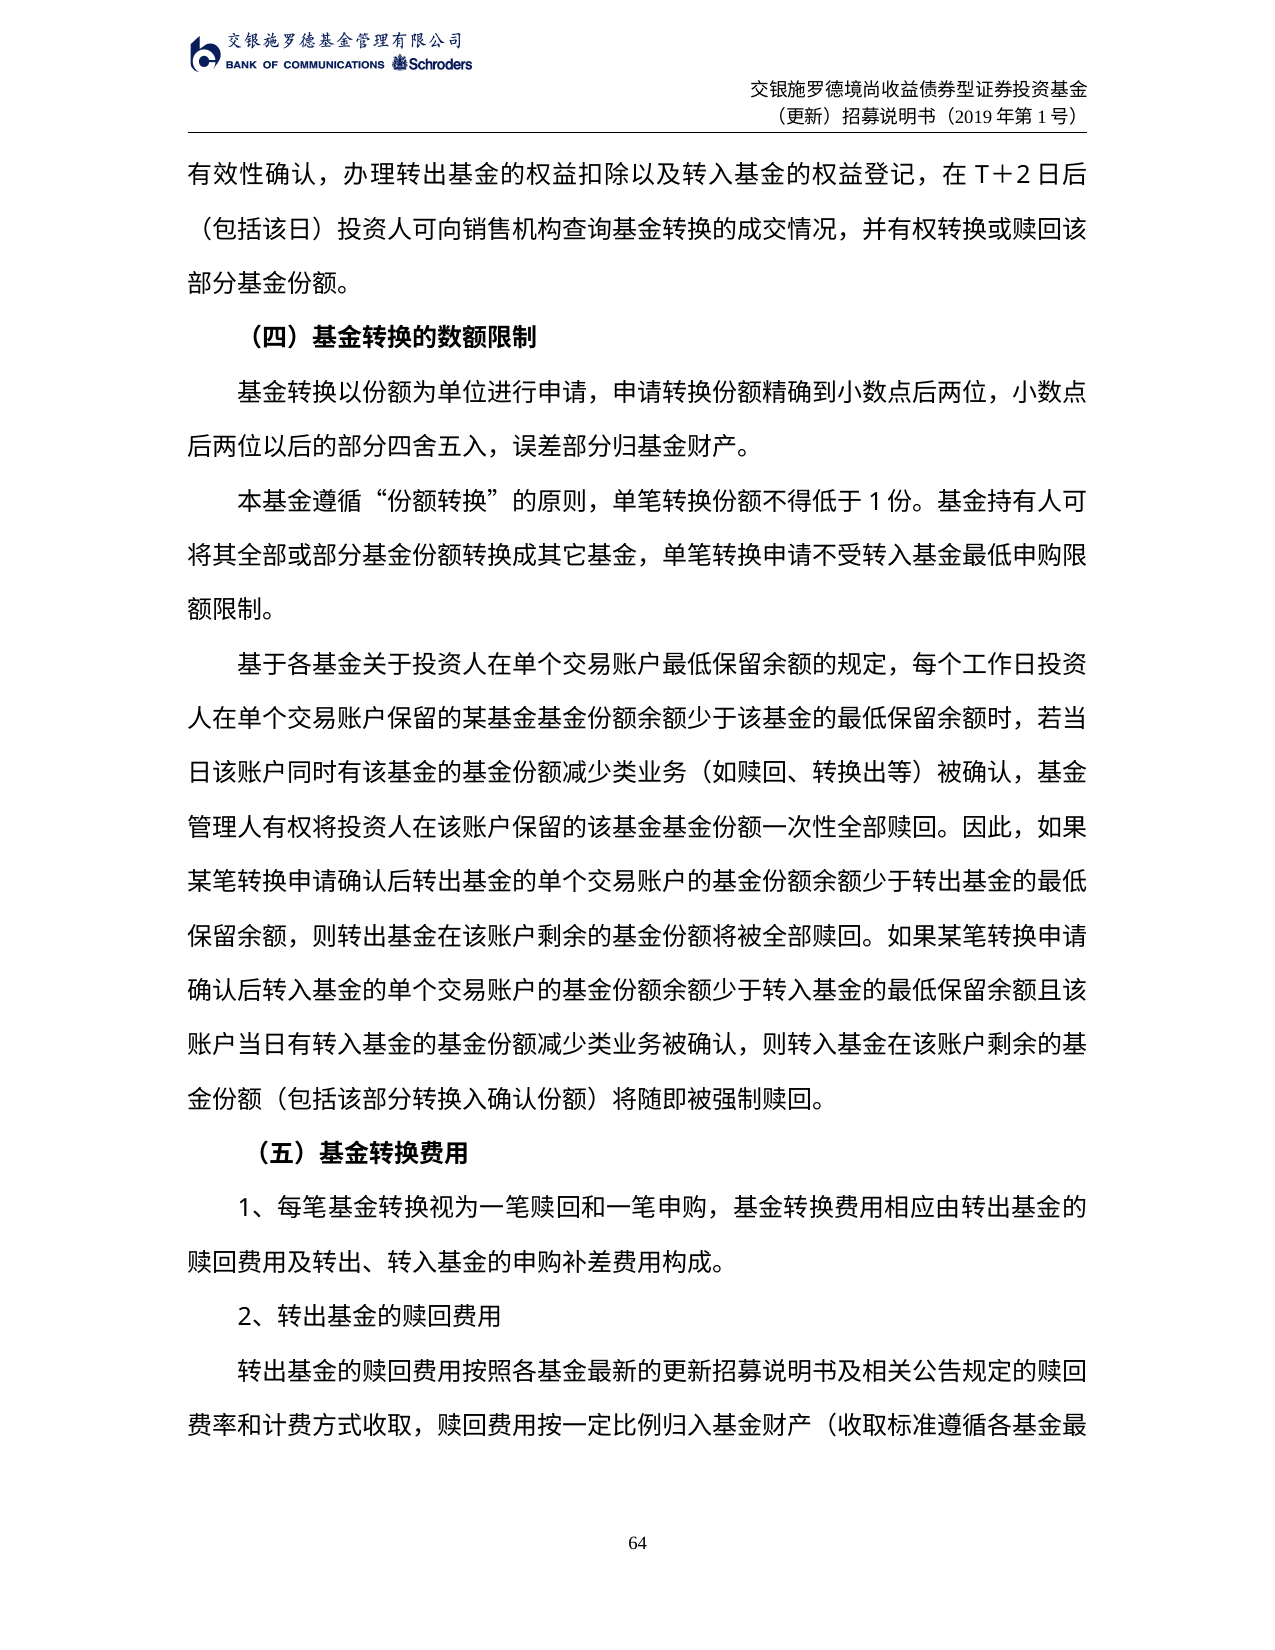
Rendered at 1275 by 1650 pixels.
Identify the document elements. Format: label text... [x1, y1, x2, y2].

text （四）基金转换的数额限制 [187, 318, 1087, 354]
text （五）基金转换费用 [187, 1133, 1087, 1170]
text 本基金遵循“份额转换”的原则，单笔转换份额不得低于1份。基金持有人可将其全部或部分基金份额转换成其它基金，单笔转换申请不受转入基金最低申购限额限制。 [187, 481, 1087, 626]
text 2、转出基金的赎回费用 [187, 1297, 1087, 1333]
text 基于各基金关于投资人在单个交易账户最低保留余额的规定，每个工作日投资人在单个交易账户保留的某基金基金份额余额少于该基金的最低保留余额时，若当日该账户同时有该基金的基金份额减少类业务（如赎回、转换出等）被确认，基金管理人有权将投资人在该账户保留的该基金基金份额一次性全部赎回。因此，如果某笔转换申请确认后转出基金的单个交易账户的基金份额余额少于转出基金的最低保留余额，则转出基金在该账户剩余的基金份额将被全部赎回。如果某笔转换申请确认后转入基金的单个交易账户的基金份额余额少于转入基金的最低保留余额且该账户当日有转入基金的基金份额减少类业务被确认，则转入基金在该账户剩余的基金份额（包括该部分转换入确认份额）将随即被强制赎回。 [187, 644, 1087, 1115]
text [187, 1351, 1087, 1442]
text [187, 155, 1087, 300]
text 基金转换以份额为单位进行申请，申请转换份额精确到小数点后两位，小数点后两位以后的部分四舍五入，误差部分归基金财产。 [187, 372, 1087, 463]
text 1、每笔基金转换视为一笔赎回和一笔申购，基金转换费用相应由转出基金的赎回费用及转出、转入基金的申购补差费用构成。 [187, 1188, 1087, 1278]
picture [190, 32, 472, 72]
